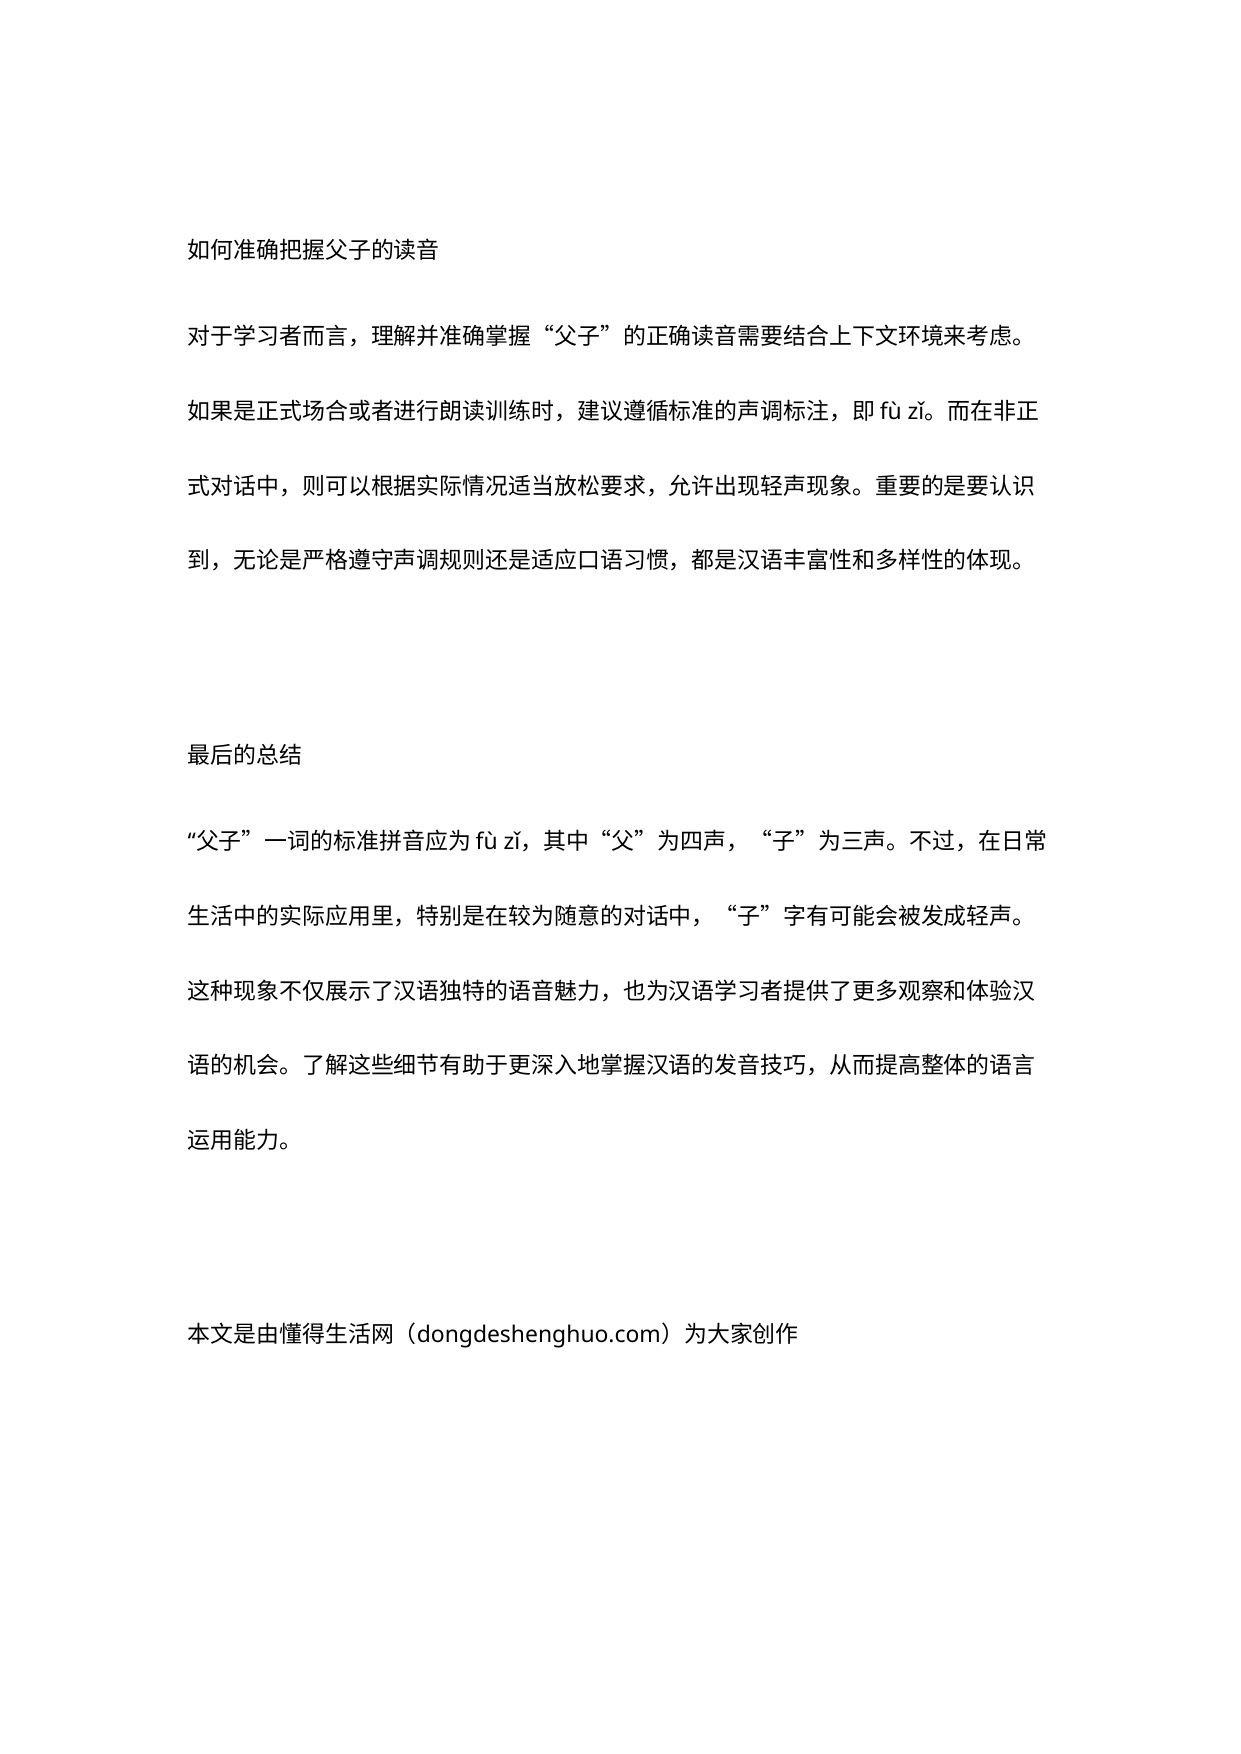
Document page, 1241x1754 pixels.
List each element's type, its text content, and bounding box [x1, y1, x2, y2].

text 本文是由懂得生活网（dongdeshenghuo.com）为大家创作 [187, 1300, 1053, 1365]
text “父子”一词的标准拼音应为fù zǐ，其中“父”为四声，“子”为三声。不过，在日常生活中的实际应用里，特别是在较为随意的对话中，“子”字有可能会被发成轻声。这种现象不仅展示了汉语独特的语音魅力，也为汉语学习者提供了更多观察和体验汉语的机会。了解这些细节有助于更深入地掌握汉语的发音技巧，从而提高整体的语言运用能力。 [187, 807, 1053, 1171]
text 如何准确把握父子的读音 [187, 216, 1053, 281]
text 对于学习者而言，理解并准确掌握“父子”的正确读音需要结合上下文环境来考虑。如果是正式场合或者进行朗读训练时，建议遵循标准的声调标注，即fù zǐ。而在非正式对话中，则可以根据实际情况适当放松要求，允许出现轻声现象。重要的是要认识到，无论是严格遵守声调规则还是适应口语习惯，都是汉语丰富性和多样性的体现。 [187, 302, 1053, 591]
text 最后的总结 [187, 721, 1053, 786]
